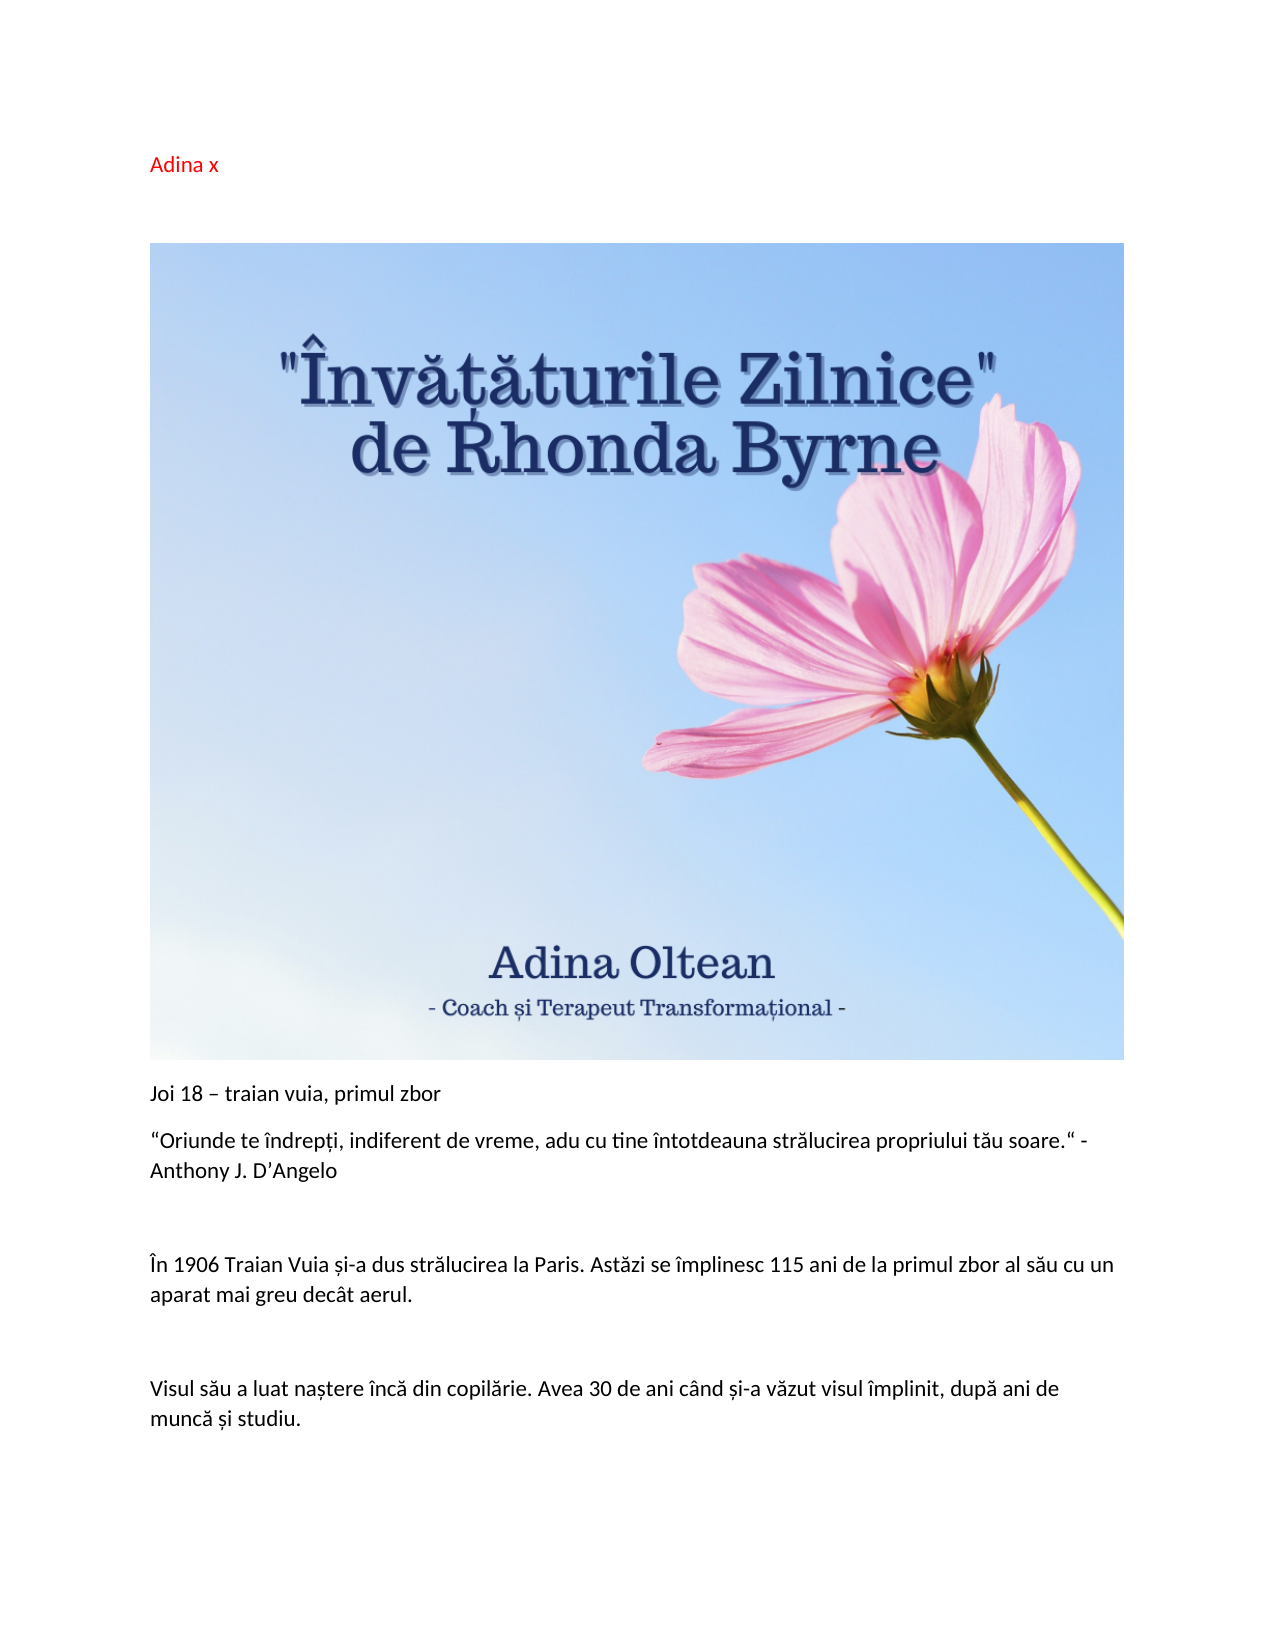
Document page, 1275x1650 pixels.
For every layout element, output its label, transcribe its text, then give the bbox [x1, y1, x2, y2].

text “Oriunde te îndrepți, indiferent de vreme, adu cu tine întotdeauna strălucirea propriului tău soare.“ - Anthony J. D’Angelo [150, 1126, 1125, 1184]
picture [150, 243, 1124, 1060]
text În 1906 Traian Vuia și-a dus strălucirea la Paris. Astăzi se împlinesc 115 ani de la primul zbor al său cu un aparat mai greu decât aerul. [150, 1250, 1125, 1308]
text Joi 18 – traian vuia, primul zbor [150, 1079, 1125, 1107]
text Visul său a luat naștere încă din copilărie. Avea 30 de ani când și-a văzut visul împlinit, după ani de muncă și studiu. [150, 1374, 1125, 1432]
text Adina x [150, 150, 1125, 178]
